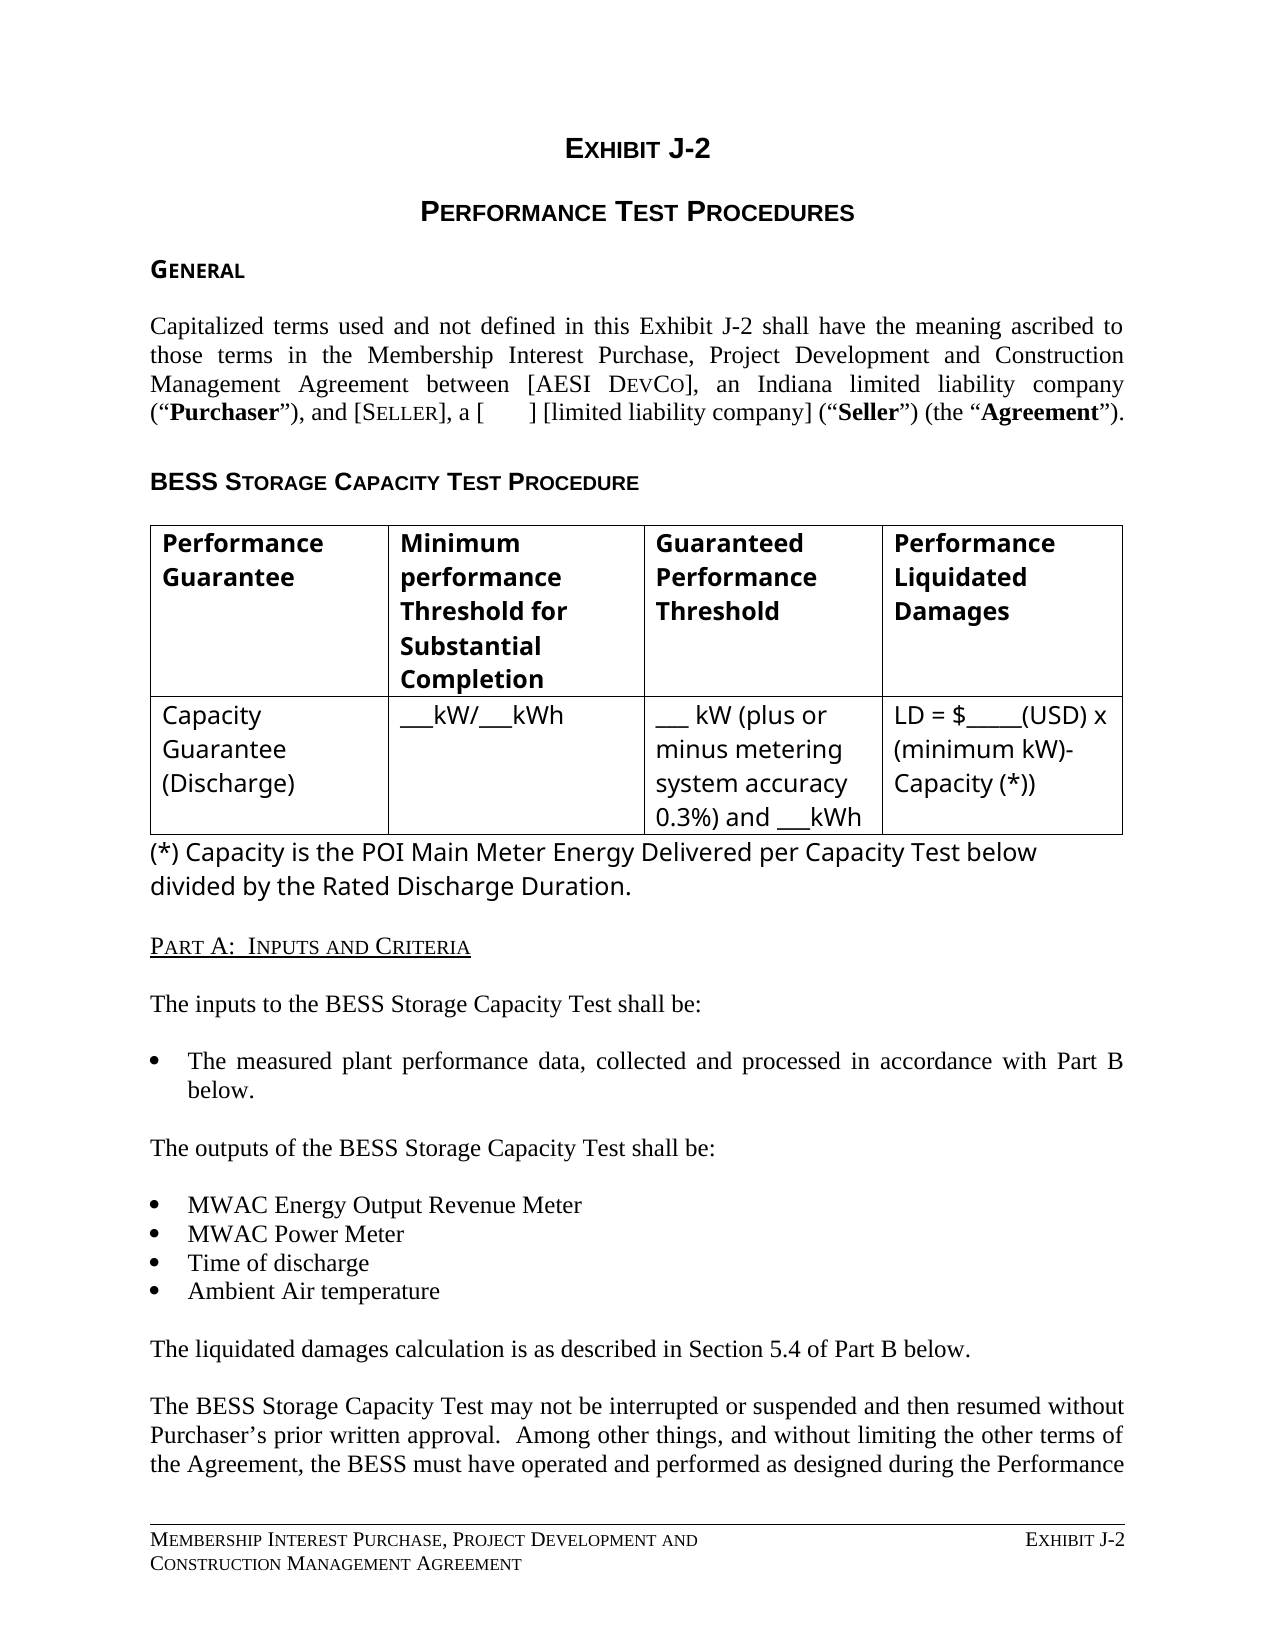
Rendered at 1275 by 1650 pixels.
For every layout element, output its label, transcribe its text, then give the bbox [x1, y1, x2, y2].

list MWAC Power Meter [150, 1219, 1125, 1248]
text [150, 1391, 1125, 1478]
text The inputs to the BESS Storage Capacity Test shall be: [150, 989, 1125, 1018]
list Ambient Air temperature [150, 1276, 1125, 1305]
text The liquidated damages calculation is as described in Section 5.4 of Part B below. [150, 1334, 1125, 1363]
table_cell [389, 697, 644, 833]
text BESS Storage Capacity Test Procedure [150, 467, 1125, 496]
text Exhibit J-2 [150, 131, 1125, 165]
text Part A: Inputs and Criteria [150, 931, 1125, 960]
list MWAC Energy Output Revenue Meter [150, 1190, 1125, 1219]
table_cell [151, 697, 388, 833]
text (*) Capacity is the POI Main Meter Energy Delivered per Capacity Test below divided by the Rated Discharge Duration. [150, 834, 1125, 903]
text The outputs of the BESS Storage Capacity Test shall be: [150, 1133, 1125, 1161]
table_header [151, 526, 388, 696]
text Performance Test Procedures [150, 193, 1125, 227]
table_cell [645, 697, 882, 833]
list Time of discharge [150, 1248, 1125, 1276]
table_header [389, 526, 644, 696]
list The measured plant performance data, collected and processed in accordance with Part B below. [150, 1046, 1125, 1104]
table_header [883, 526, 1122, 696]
text General [150, 252, 1125, 286]
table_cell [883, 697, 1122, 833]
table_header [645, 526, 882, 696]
text Capitalized terms used and not defined in this Exhibit J-2 shall have the meaning ascribed to those terms in the Membership Interest Purchase, Project Development and Construction Management Agreement between [AESI DevCo], an Indiana limited liability company (“Purchaser”), and [Seller], a [ ] [limited liability company] (“Seller”) (the “Agreement”). [150, 311, 1125, 426]
